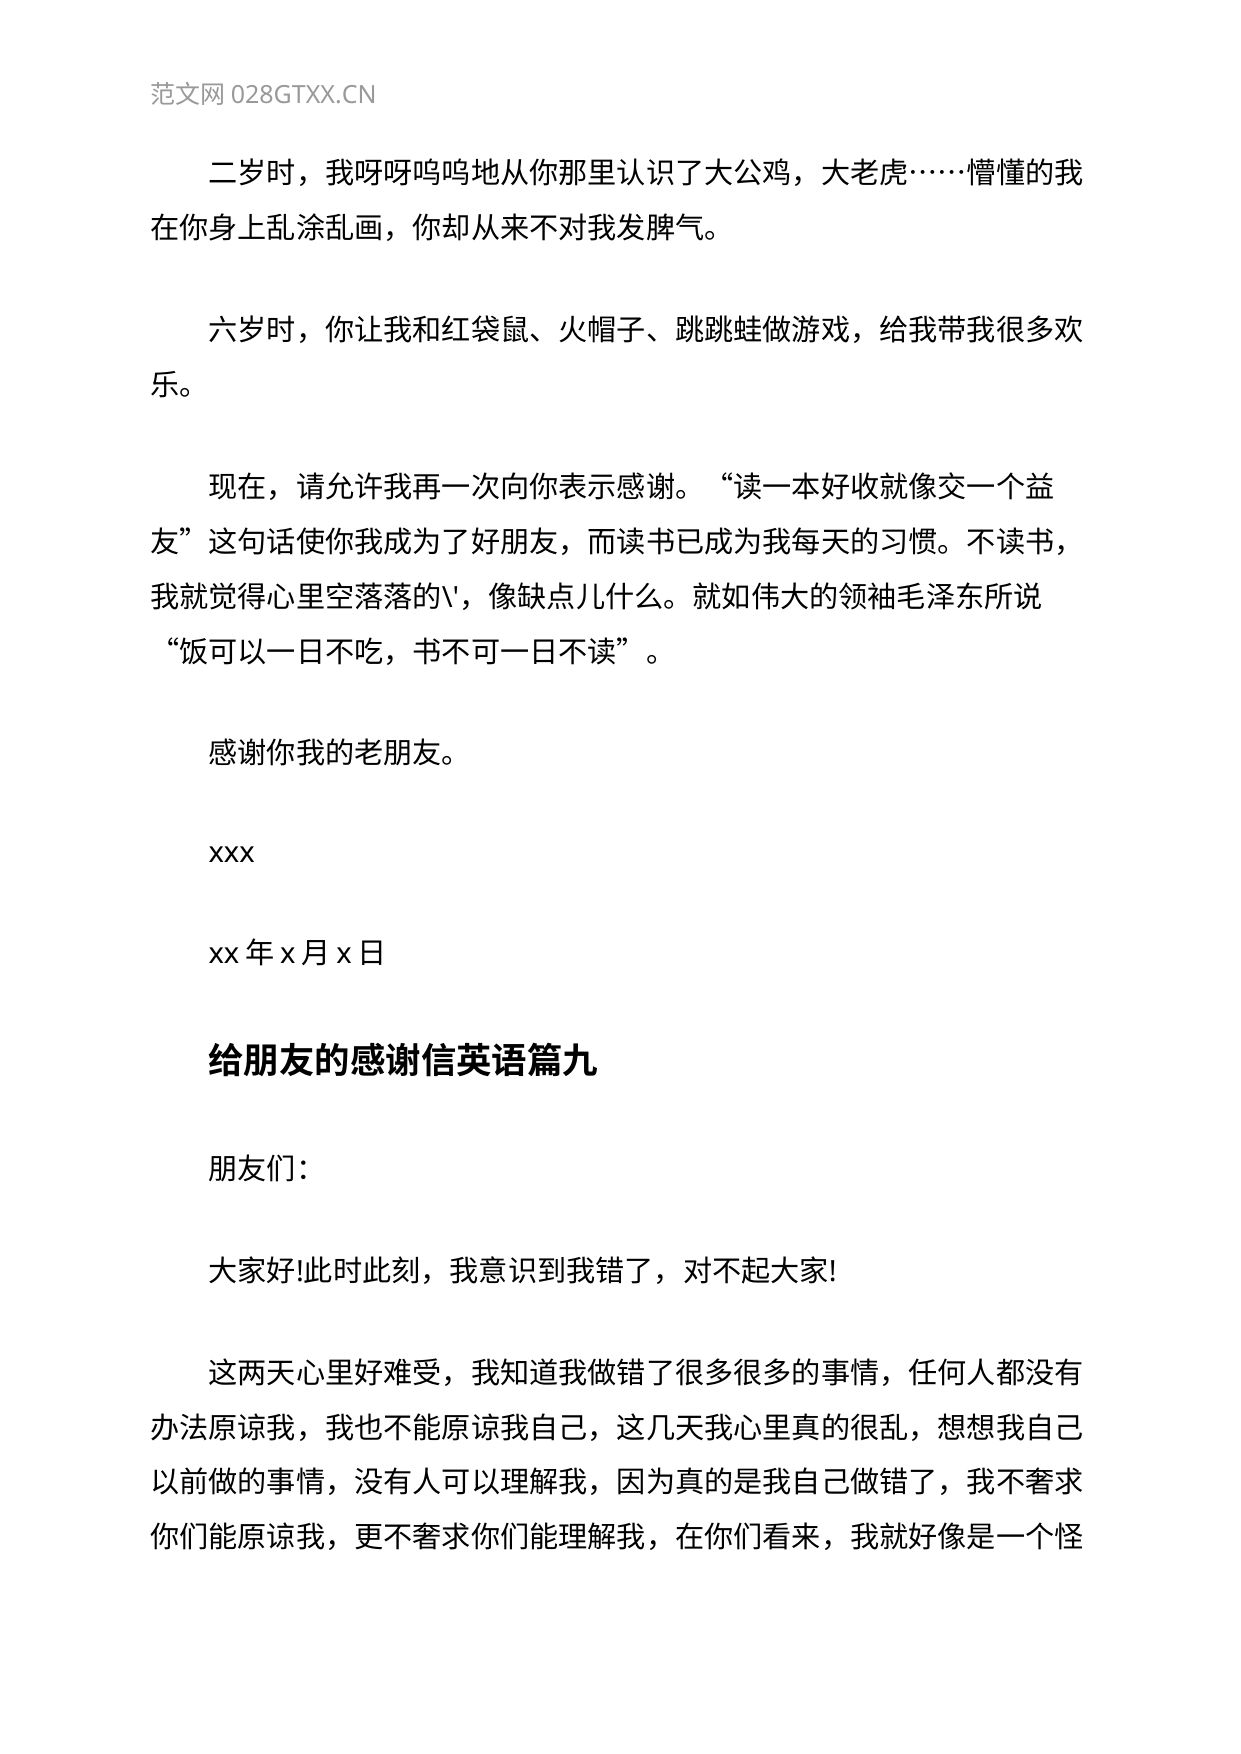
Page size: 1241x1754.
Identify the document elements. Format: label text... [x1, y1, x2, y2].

text 现在，请允许我再一次向你表示感谢。“读一本好收就像交一个益友”这句话使你我成为了好朋友，而读书已成为我每天的习惯。不读书，我就觉得心里空落落的\'，像缺点儿什么。就如伟大的领袖毛泽东所说“饭可以一日不吃，书不可一日不读”。 [150, 463, 1090, 670]
text 二岁时，我呀呀呜呜地从你那里认识了大公鸡，大老虎……懵懂的我在你身上乱涂乱画，你却从来不对我发脾气。 [150, 150, 1090, 247]
text 给朋友的感谢信英语篇九 [150, 1032, 1090, 1083]
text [150, 1349, 1090, 1556]
text xx年x月x日 [150, 930, 1090, 972]
text 朋友们： [150, 1146, 1090, 1188]
text 感谢你我的老朋友。 [150, 730, 1090, 772]
text 大家好!此时此刻，我意识到我错了，对不起大家! [150, 1247, 1090, 1290]
text 六岁时，你让我和红袋鼠、火帽子、跳跳蛙做游戏，给我带我很多欢乐。 [150, 307, 1090, 404]
text xxx [150, 832, 1090, 871]
